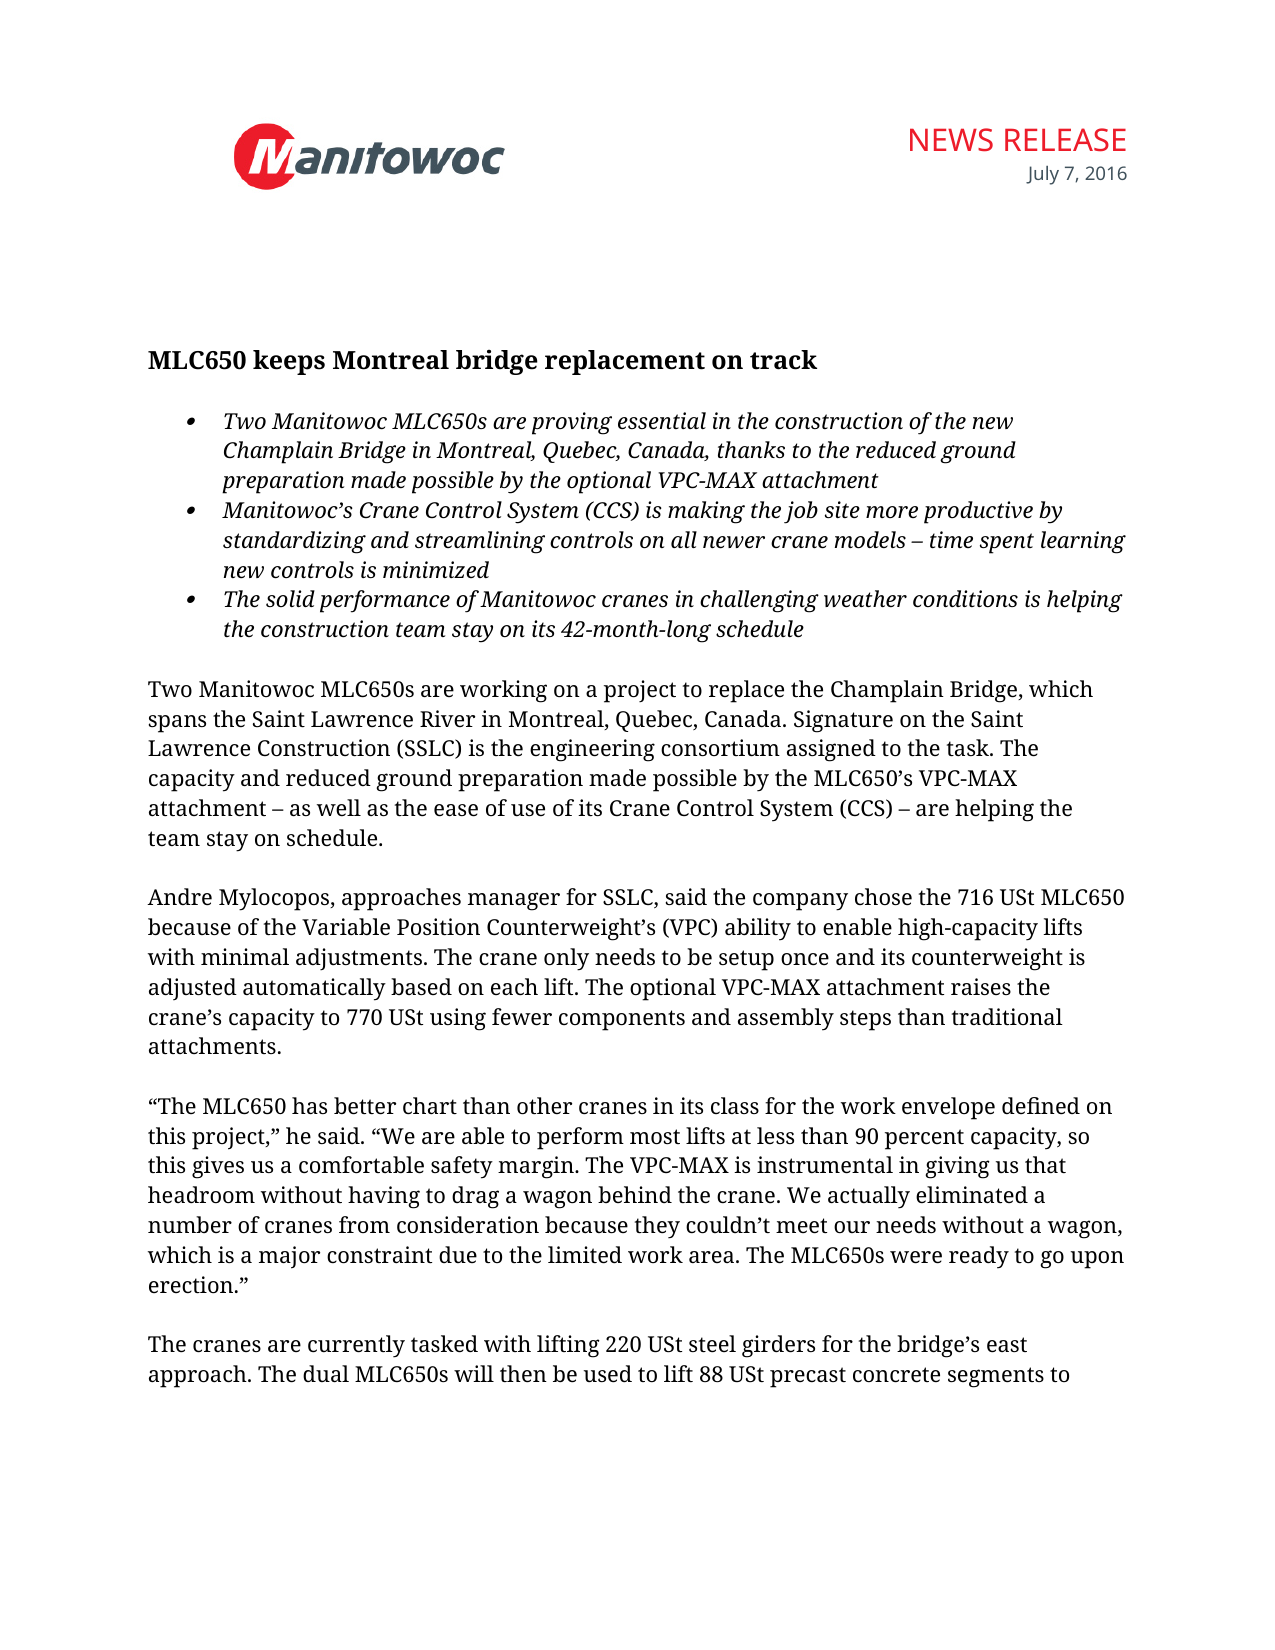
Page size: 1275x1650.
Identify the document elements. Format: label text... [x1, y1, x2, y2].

picture [147, 117, 591, 193]
list Manitowoc’s Crane Control System (CCS) is making the job site more productive by standardizing and streamlining controls on all newer crane models – time spent learning new controls is minimized [185, 495, 1127, 584]
text Two Manitowoc MLC650s are working on a project to replace the Champlain Bridge, which spans the Saint Lawrence River in Montreal, Quebec, Canada. Signature on the Saint Lawrence Construction (SSLC) is the engineering consortium assigned to the task. The capacity and reduced ground preparation made possible by the MLC650’s VPC-MAX attachment – as well as the ease of use of its Crane Control System (CCS) – are helping the team stay on schedule. [148, 674, 1127, 852]
text MLC650 keeps Montreal bridge replacement on track [148, 343, 1127, 377]
text Andre Mylocopos, approaches manager for SSLC, said the company chose the 716 USt MLC650 because of the Variable Position Counterweight’s (VPC) ability to enable high-capacity lifts with minimal adjustments. The crane only needs to be setup once and its counterweight is adjusted automatically based on each lift. The optional VPC-MAX attachment raises the crane’s capacity to 770 USt using fewer components and assembly steps than traditional attachments. [148, 882, 1127, 1061]
text “The MLC650 has better chart than other cranes in its class for the work envelope defined on this project,” he said. “We are able to perform most lifts at less than 90 percent capacity, so this gives us a comfortable safety margin. The VPC-MAX is instrumental in giving us that headroom without having to drag a wagon behind the crane. We actually eliminated a number of cranes from consideration because they couldn’t meet our needs without a wagon, which is a major constraint due to the limited work area. The MLC650s were ready to go upon erection.” [148, 1091, 1127, 1299]
list The solid performance of Manitowoc cranes in challenging weather conditions is helping the construction team stay on its 42-month-long schedule [185, 584, 1127, 644]
text July 7, 2016 [591, 161, 1127, 186]
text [148, 1329, 1127, 1389]
text NEWS RELEASE [591, 118, 1127, 161]
list Two Manitowoc MLC650s are proving essential in the construction of the new Champlain Bridge in Montreal, Quebec, Canada, thanks to the reduced ground preparation made possible by the optional VPC-MAX attachment [185, 406, 1127, 495]
